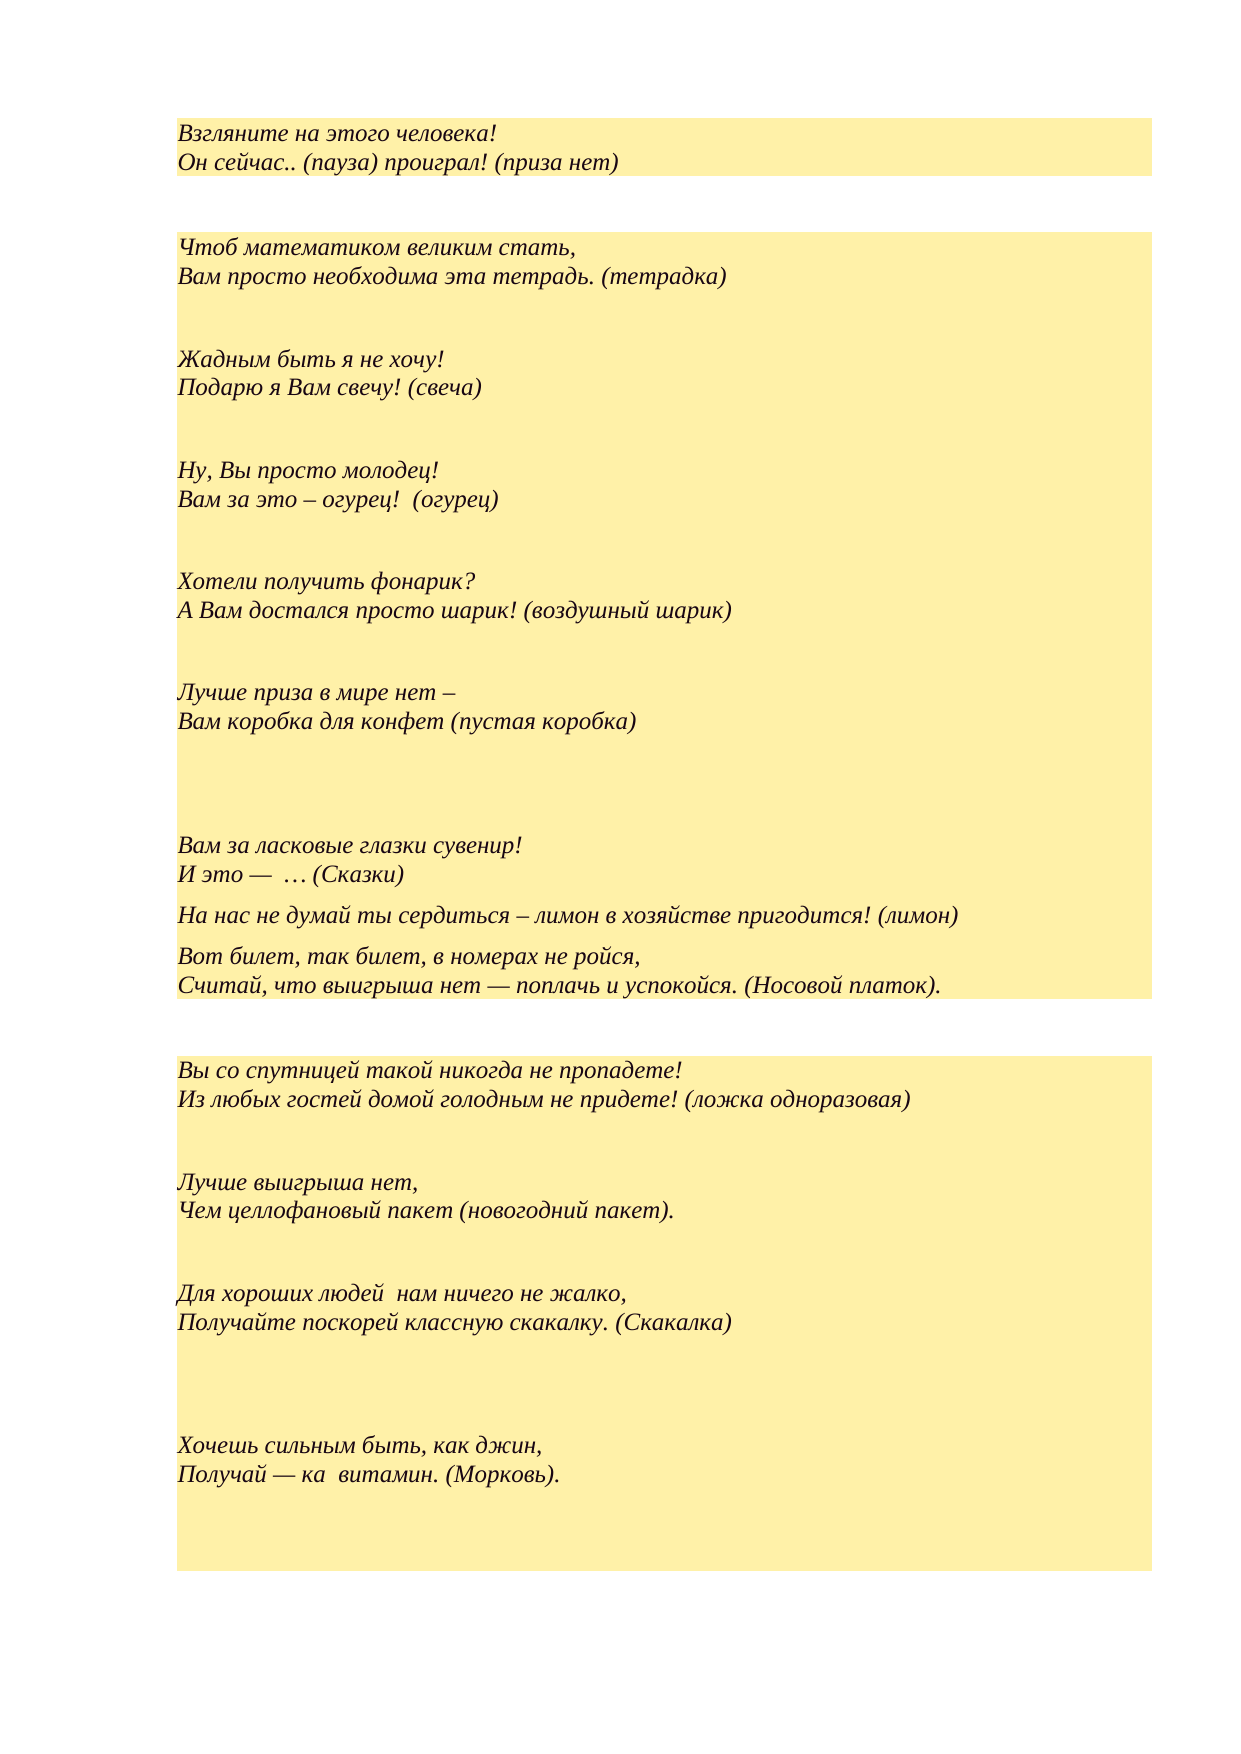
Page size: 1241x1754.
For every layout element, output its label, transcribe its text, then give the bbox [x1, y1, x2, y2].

text Лучше выигрыша нет, Чем целлофановый пакет (новогодний пакет). [177, 1167, 1152, 1224]
text Жадным быть я не хочу! Подарю я Вам свечу! (свеча) [177, 344, 1152, 401]
text Хотели получить фонарик? А Вам достался просто шарик! (воздушный шарик) [177, 566, 1152, 624]
text Вам за ласковые глазки сувенир! И это — … (Сказки) [177, 830, 1152, 887]
text Лучше приза в мире нет – Вам коробка для конфет (пустая коробка) [177, 677, 1152, 735]
text Вот билет, так билет, в номерах не ройся, Считай, что выигрыша нет — поплачь и успокойся. (Носовой платок). [177, 941, 1152, 999]
text На нас не думай ты сердиться – лимон в хозяйстве пригодится! (лимон) [177, 900, 1152, 929]
text Ну, Вы просто молодец! Вам за это – огурец! (огурец) [177, 455, 1152, 512]
text Вы со спутницей такой никогда не пропадете! Из любых гостей домой голодным не придете! (ложка одноразовая) [177, 1056, 1152, 1113]
text Хочешь сильным быть, как джин, Получай — ка витамин. (Морковь). [177, 1431, 1152, 1488]
text Для хороших людей нам ничего не жалко, Получайте поскорей классную скакалку. (Скакалка) [177, 1278, 1152, 1336]
text Чтоб математиком великим стать, Вам просто необходима эта тетрадь. (тетрадка) [177, 232, 1152, 290]
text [177, 118, 1152, 176]
